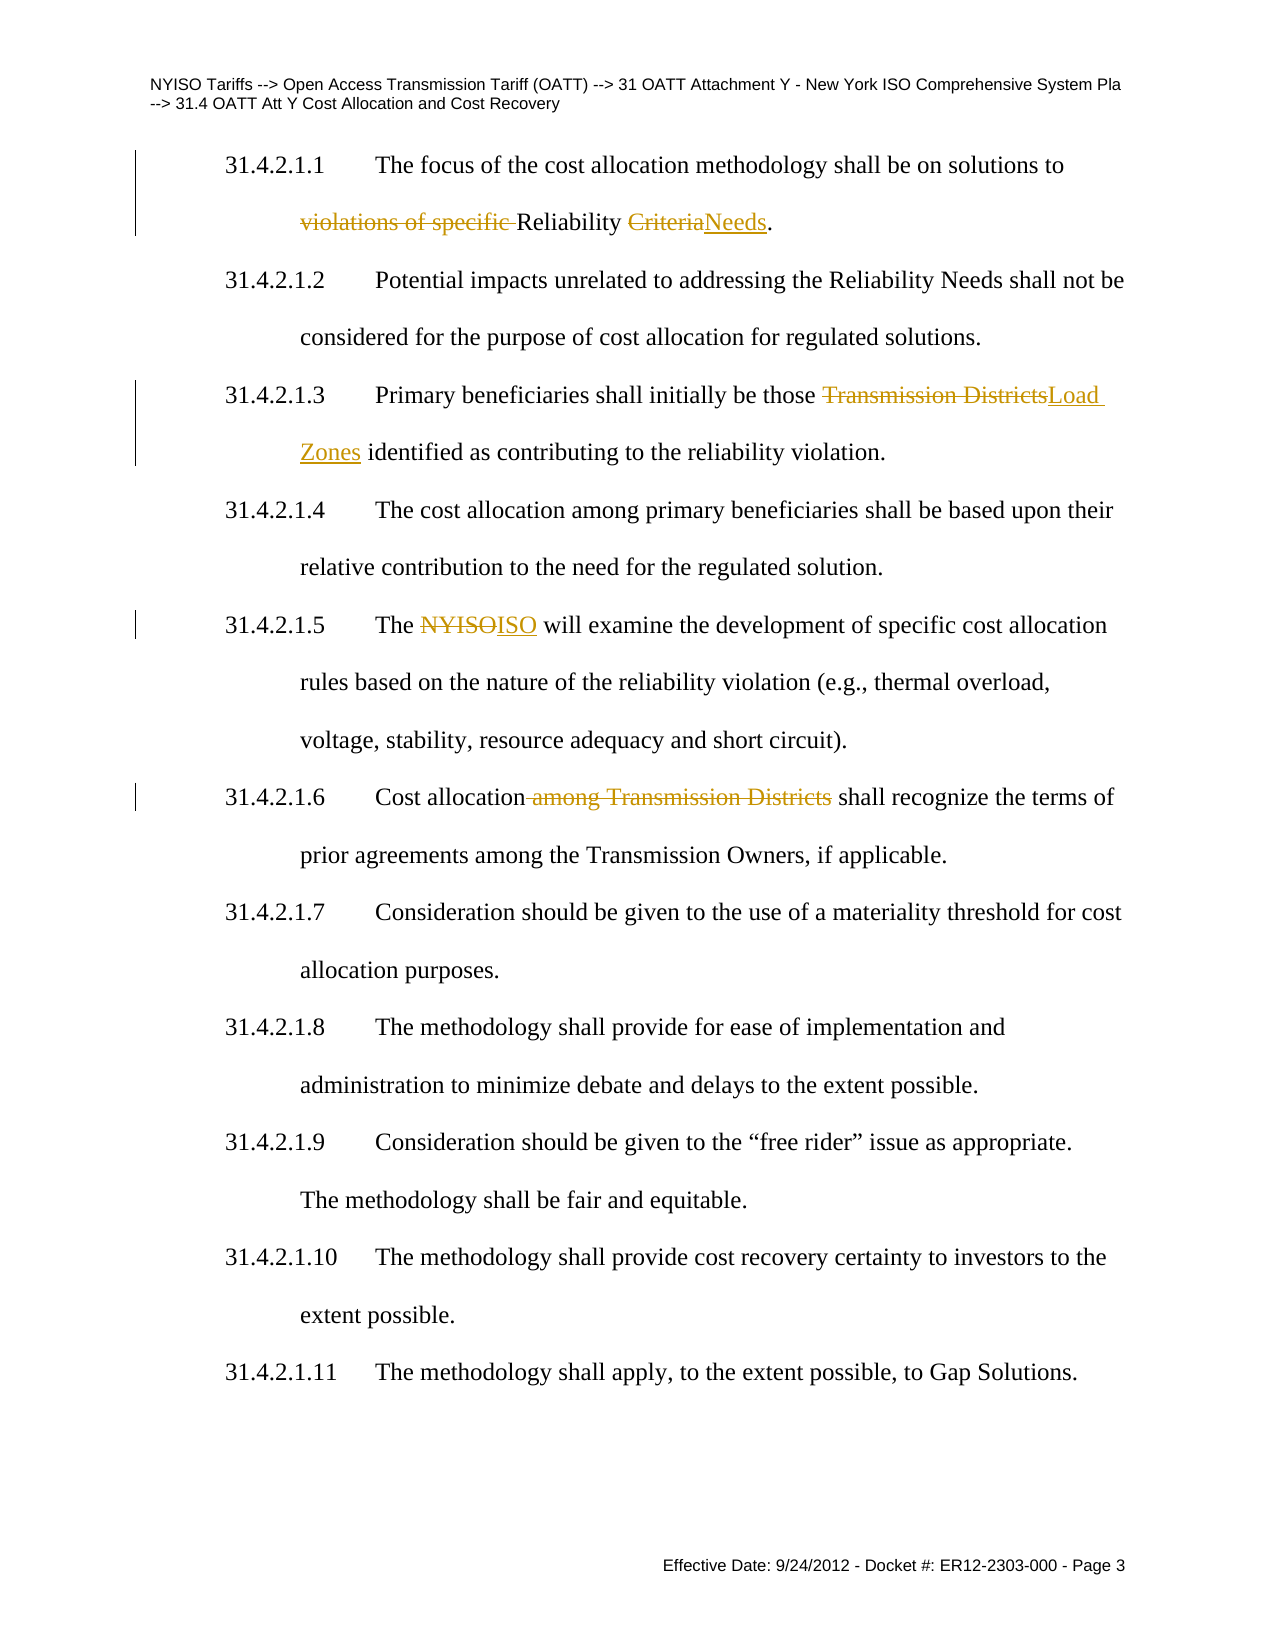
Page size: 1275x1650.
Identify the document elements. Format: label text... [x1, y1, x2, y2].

text 31.4.2.1.7 Consideration should be given to the use of a materiality threshold for cost allocation purposes. [225, 897, 1125, 984]
text 31.4.2.1.2 Potential impacts unrelated to addressing the Reliability Needs shall not be considered for the purpose of cost allocation for regulated solutions. [225, 265, 1125, 351]
text 31.4.2.1.6 Cost allocation shall recognize the terms of prior agreements among the Transmission Owners, if applicable. [225, 782, 1125, 869]
text 31.4.2.1.4 The cost allocation among primary beneficiaries shall be based upon their relative contribution to the need for the regulated solution. [225, 495, 1125, 581]
text 31.4.2.1.5 The will examine the development of specific cost allocation rules based on the nature of the reliability violation (e.g., thermal overload, voltage, stability, resource adequacy and short circuit). [225, 610, 1125, 754]
text 31.4.2.1.1 The focus of the cost allocation methodology shall be on solutions to Reliability . [225, 150, 1125, 236]
text 31.4.2.1.11 The methodology shall apply, to the extent possible, to Gap Solutions. [225, 1357, 1125, 1386]
text 31.4.2.1.9 Consideration should be given to the “free rider” issue as appropriate. The methodology shall be fair and equitable. [225, 1127, 1125, 1214]
text 31.4.2.1.10 The methodology shall provide cost recovery certainty to investors to the extent possible. [225, 1242, 1125, 1329]
text 31.4.2.1.8 The methodology shall provide for ease of implementation and administration to minimize debate and delays to the extent possible. [225, 1012, 1125, 1099]
text 31.4.2.1.3 Primary beneficiaries shall initially be those identified as contributing to the reliability violation. [225, 380, 1125, 466]
